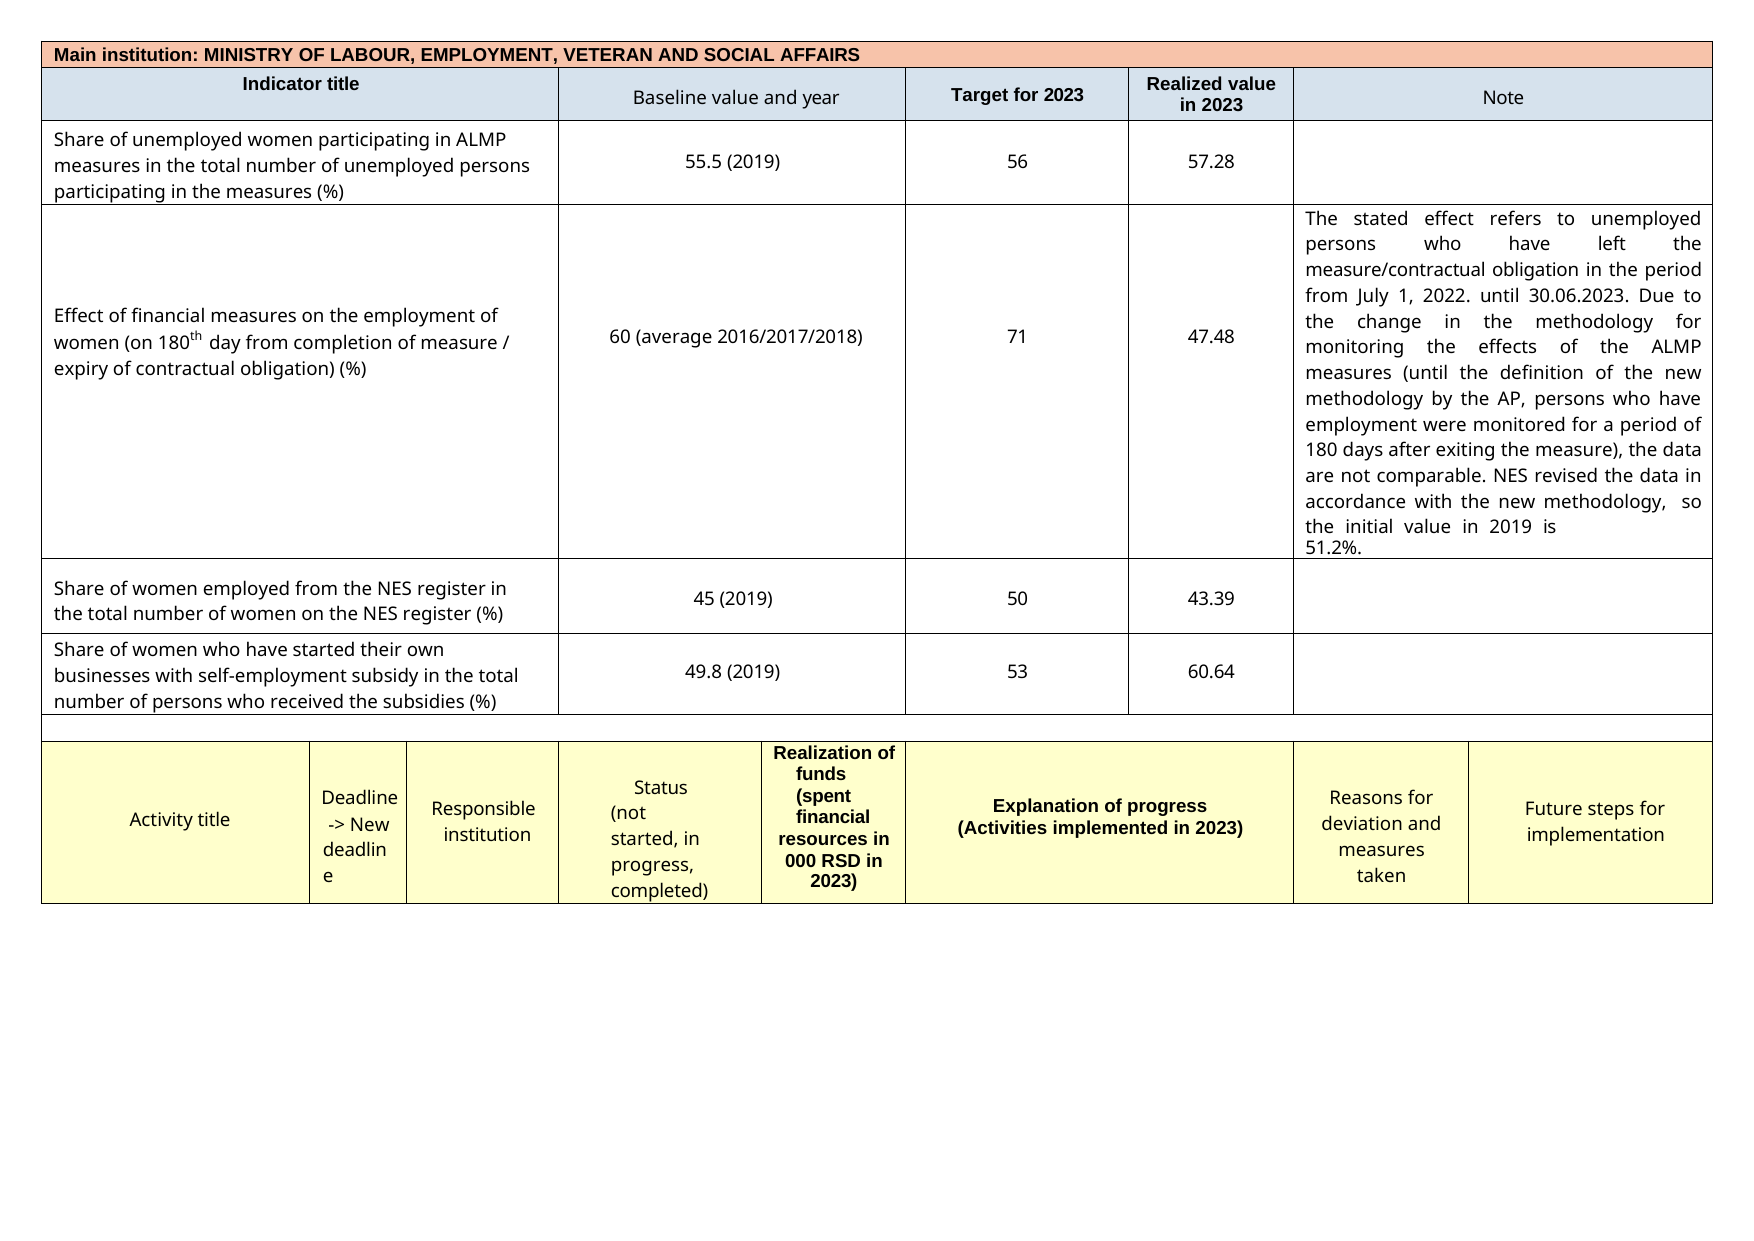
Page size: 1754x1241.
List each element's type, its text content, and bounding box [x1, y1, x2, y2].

table_cell Indicator title [42, 68, 558, 120]
table_cell Share of unemployed women participating in ALMP measures in the total number of unemployed persons participating in the measures (%) [42, 121, 558, 204]
table_cell 49.8 (2019) [559, 634, 905, 714]
table_cell [1294, 121, 1712, 204]
table_cell Target for 2023 [906, 68, 1128, 120]
table_cell Effect of financial measures on the employment of women (on 180th day from completion of measure / expiry of contractual obligation) (%) [42, 205, 558, 558]
table_cell 50 [906, 559, 1128, 633]
table_cell 47.48 [1129, 205, 1293, 558]
table_cell Future steps for implementation [1469, 742, 1712, 903]
table_cell Deadline -> New deadline [310, 742, 406, 903]
table_cell Realization of funds (spent financial resources in 000 RSD in 2023) [762, 742, 905, 903]
table_cell Note [1294, 68, 1712, 120]
table_cell Activity title [42, 742, 309, 903]
table_header Main institution: MINISTRY OF LABOUR, EMPLOYMENT, VETERAN AND SOCIAL AFFAIRS [42, 42, 1712, 67]
table_cell 57.28 [1129, 121, 1293, 204]
table_cell Reasons for deviation and measures taken [1294, 742, 1468, 903]
table_cell Explanation of progress (Activities implemented in 2023) [906, 742, 1293, 903]
table_cell The stated effect refers to unemployed persons who have left the measure/contractual obligation in the period from July 1, 2022. until 30.06.2023. Due to the change in the methodology for monitoring the effects of the ALMP measures (until the definition of the new methodology by the AP, persons who have employment were monitored for a period of 180 days after exiting the measure), the data are not comparable. NES revised the data in accordance with the new methodology, so the initial value in 2019 is 51.2%. [1294, 205, 1712, 558]
table_cell 55.5 (2019) [559, 121, 905, 204]
table_cell [42, 715, 1712, 741]
table_cell 43.39 [1129, 559, 1293, 633]
table_cell Responsible institution [407, 742, 558, 903]
table_cell 56 [906, 121, 1128, 204]
table_cell 53 [906, 634, 1128, 714]
table_cell [1294, 559, 1712, 633]
table_cell Status (not started, in progress, completed) [559, 742, 761, 903]
table_cell 60 (average 2016/2017/2018) [559, 205, 905, 558]
table_cell 60.64 [1129, 634, 1293, 714]
table_cell 71 [906, 205, 1128, 558]
table_cell Share of women employed from the NES register in the total number of women on the NES register (%) [42, 559, 558, 633]
table_cell Realized value in 2023 [1129, 68, 1293, 120]
table_cell Share of women who have started their own businesses with self-employment subsidy in the total number of persons who received the subsidies (%) [42, 634, 558, 714]
table_cell [1294, 634, 1712, 714]
table_cell 45 (2019) [559, 559, 905, 633]
table_cell Baseline value and year [559, 68, 905, 120]
